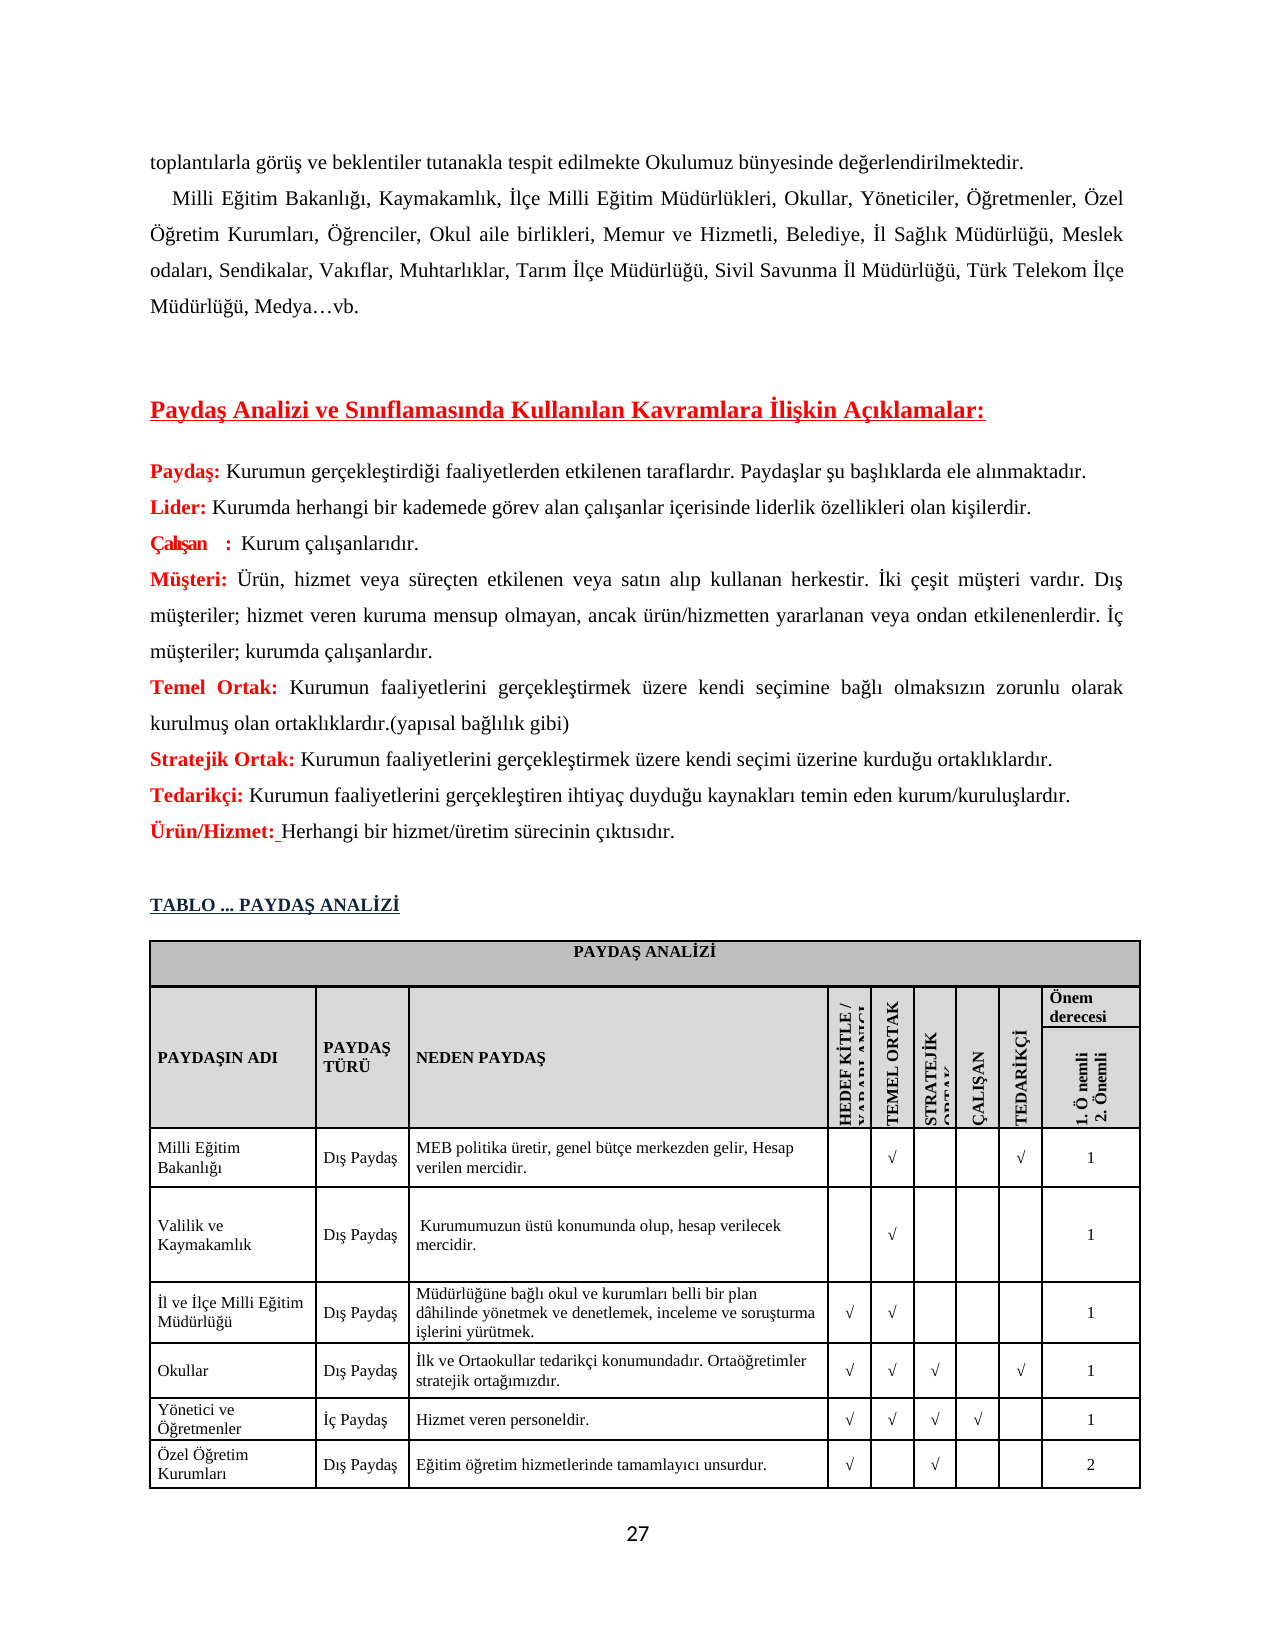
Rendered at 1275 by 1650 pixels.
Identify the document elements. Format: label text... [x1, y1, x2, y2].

table_cell TEMEL ORTAK [872, 988, 913, 1127]
table_cell √ [872, 1188, 913, 1281]
table_cell Dış Paydaş [317, 1188, 408, 1281]
table_cell [915, 1188, 955, 1281]
table_cell [957, 1441, 998, 1487]
table_cell √ [829, 1441, 870, 1487]
table_cell ÇALIŞAN [957, 988, 998, 1127]
table_cell Özel Öğretim Kurumları [151, 1441, 315, 1487]
table_cell [957, 1283, 998, 1342]
table_cell √ [872, 1344, 913, 1397]
table_cell İl ve İlçe Milli Eğitim Müdürlüğü [151, 1283, 315, 1342]
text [150, 150, 1125, 174]
table_cell TEDARİKÇİ [1000, 988, 1041, 1127]
table_cell √ [872, 1399, 913, 1439]
table_cell √ [957, 1399, 998, 1439]
text Paydaş: Kurumun gerçekleştirdiği faaliyetlerden etkilenen taraflardır. Paydaşlar şu başlıklarda ele alınmaktadır. [150, 459, 1125, 483]
table_cell √ [829, 1344, 870, 1397]
text Milli Eğitim Bakanlığı, Kaymakamlık, İlçe Milli Eğitim Müdürlükleri, Okullar, Yöneticiler, Öğretmenler, Özel Öğretim Kurumları, Öğrenciler, Okul aile birlikleri, Memur ve Hizmetli, Belediye, İl Sağlık Müdürlüğü, Meslek odaları, Sendikalar, Vakıflar, Muhtarlıklar, Tarım İlçe Müdürlüğü, Sivil Savunma İl Müdürlüğü, Türk Telekom İlçe Müdürlüğü, Medya…vb. [150, 186, 1125, 318]
table_cell √ [872, 1283, 913, 1342]
table_cell √ [1000, 1129, 1041, 1186]
table_cell Dış Paydaş [317, 1129, 408, 1186]
text Lider: Kurumda herhangi bir kademede görev alan çalışanlar içerisinde liderlik özellikleri olan kişilerdir. [150, 495, 1125, 519]
text Tedarikçi: Kurumun faaliyetlerini gerçekleştiren ihtiyaç duyduğu kaynakları temin eden kurum/kuruluşlardır. [150, 783, 1125, 807]
text Müşteri: Ürün, hizmet veya süreçten etkilenen veya satın alıp kullanan herkestir. İki çeşit müşteri vardır. Dış müşteriler; hizmet veren kuruma mensup olmayan, ancak ürün/hizmetten yararlanan veya ondan etkilenenlerdir. İç müşteriler; kurumda çalışanlardır. [150, 567, 1125, 663]
table_cell 1 [1043, 1129, 1139, 1186]
table_cell HEDEF KİTLE / YARARLANICI [829, 988, 870, 1127]
table_cell [1000, 1441, 1041, 1487]
table_cell Milli Eğitim Bakanlığı [151, 1129, 315, 1186]
table_cell PAYDAŞ TÜRÜ [317, 988, 408, 1127]
table_cell [957, 1129, 998, 1186]
table_cell [915, 1283, 955, 1342]
table_cell √ [915, 1441, 955, 1487]
table_cell Dış Paydaş [317, 1283, 408, 1342]
table_cell [829, 1129, 870, 1186]
text Paydaş Analizi ve Sınıflamasında Kullanılan Kavramlara İlişkin Açıklamalar: [150, 395, 1125, 424]
table_cell Okullar [151, 1344, 315, 1397]
table_cell 1 [1043, 1188, 1139, 1281]
table_cell PAYDAŞIN ADI [151, 988, 315, 1127]
table_header PAYDAŞ ANALİZİ [151, 942, 1139, 985]
table_cell Hizmet veren personeldir. [410, 1399, 827, 1439]
table_cell Dış Paydaş [317, 1344, 408, 1397]
text TABLO ... PAYDAŞ ANALİZİ [150, 894, 1125, 915]
table_cell 2 [1043, 1441, 1139, 1487]
table_cell Kurumumuzun üstü konumunda olup, hesap verilecek mercidir. [410, 1188, 827, 1281]
table_cell Dış Paydaş [317, 1441, 408, 1487]
table_cell [915, 1129, 955, 1186]
table_cell √ [872, 1129, 913, 1186]
table_cell 1. Ö nemli 2. Önemli [1043, 1028, 1139, 1127]
table_cell İlk ve Ortaokullar tedarikçi konumundadır. Ortaöğretimler stratejik ortağımızdır. [410, 1344, 827, 1397]
table_cell [829, 1188, 870, 1281]
table_cell √ [915, 1399, 955, 1439]
table_cell İç Paydaş [317, 1399, 408, 1439]
table_cell [957, 1188, 998, 1281]
table_cell 1 [1043, 1344, 1139, 1397]
table_cell Müdürlüğüne bağlı okul ve kurumları belli bir plan dâhilinde yönetmek ve denetlemek, inceleme ve soruşturma işlerini yürütmek. [410, 1283, 827, 1342]
text Temel Ortak: Kurumun faaliyetlerini gerçekleştirmek üzere kendi seçimine bağlı olmaksızın zorunlu olarak kurulmuş olan ortaklıklardır.(yapısal bağlılık gibi) [150, 675, 1125, 735]
table_cell STRATEJİK ORTAK [915, 988, 955, 1127]
table_cell √ [829, 1399, 870, 1439]
table_cell Eğitim öğretim hizmetlerinde tamamlayıcı unsurdur. [410, 1441, 827, 1487]
table_cell √ [829, 1283, 870, 1342]
table_cell Önem derecesi [1043, 988, 1139, 1026]
table_cell [1000, 1399, 1041, 1439]
text Çalışan : Kurum çalışanlarıdır. [150, 531, 1125, 555]
table_cell √ [1000, 1344, 1041, 1397]
table_cell Valilik ve Kaymakamlık [151, 1188, 315, 1281]
table_cell [1000, 1188, 1041, 1281]
table_cell 1 [1043, 1399, 1139, 1439]
text Stratejik Ortak: Kurumun faaliyetlerini gerçekleştirmek üzere kendi seçimi üzerine kurduğu ortaklıklardır. [150, 747, 1125, 771]
text Ürün/Hizmet: Herhangi bir hizmet/üretim sürecinin çıktısıdır. [150, 819, 1125, 843]
table_cell [1000, 1283, 1041, 1342]
table_cell NEDEN PAYDAŞ [410, 988, 827, 1127]
table_cell [872, 1441, 913, 1487]
table_cell Yönetici ve Öğretmenler [151, 1399, 315, 1439]
table_cell √ [915, 1344, 955, 1397]
table_cell [957, 1344, 998, 1397]
table_cell MEB politika üretir, genel bütçe merkezden gelir, Hesap verilen mercidir. [410, 1129, 827, 1186]
table_cell 1 [1043, 1283, 1139, 1342]
